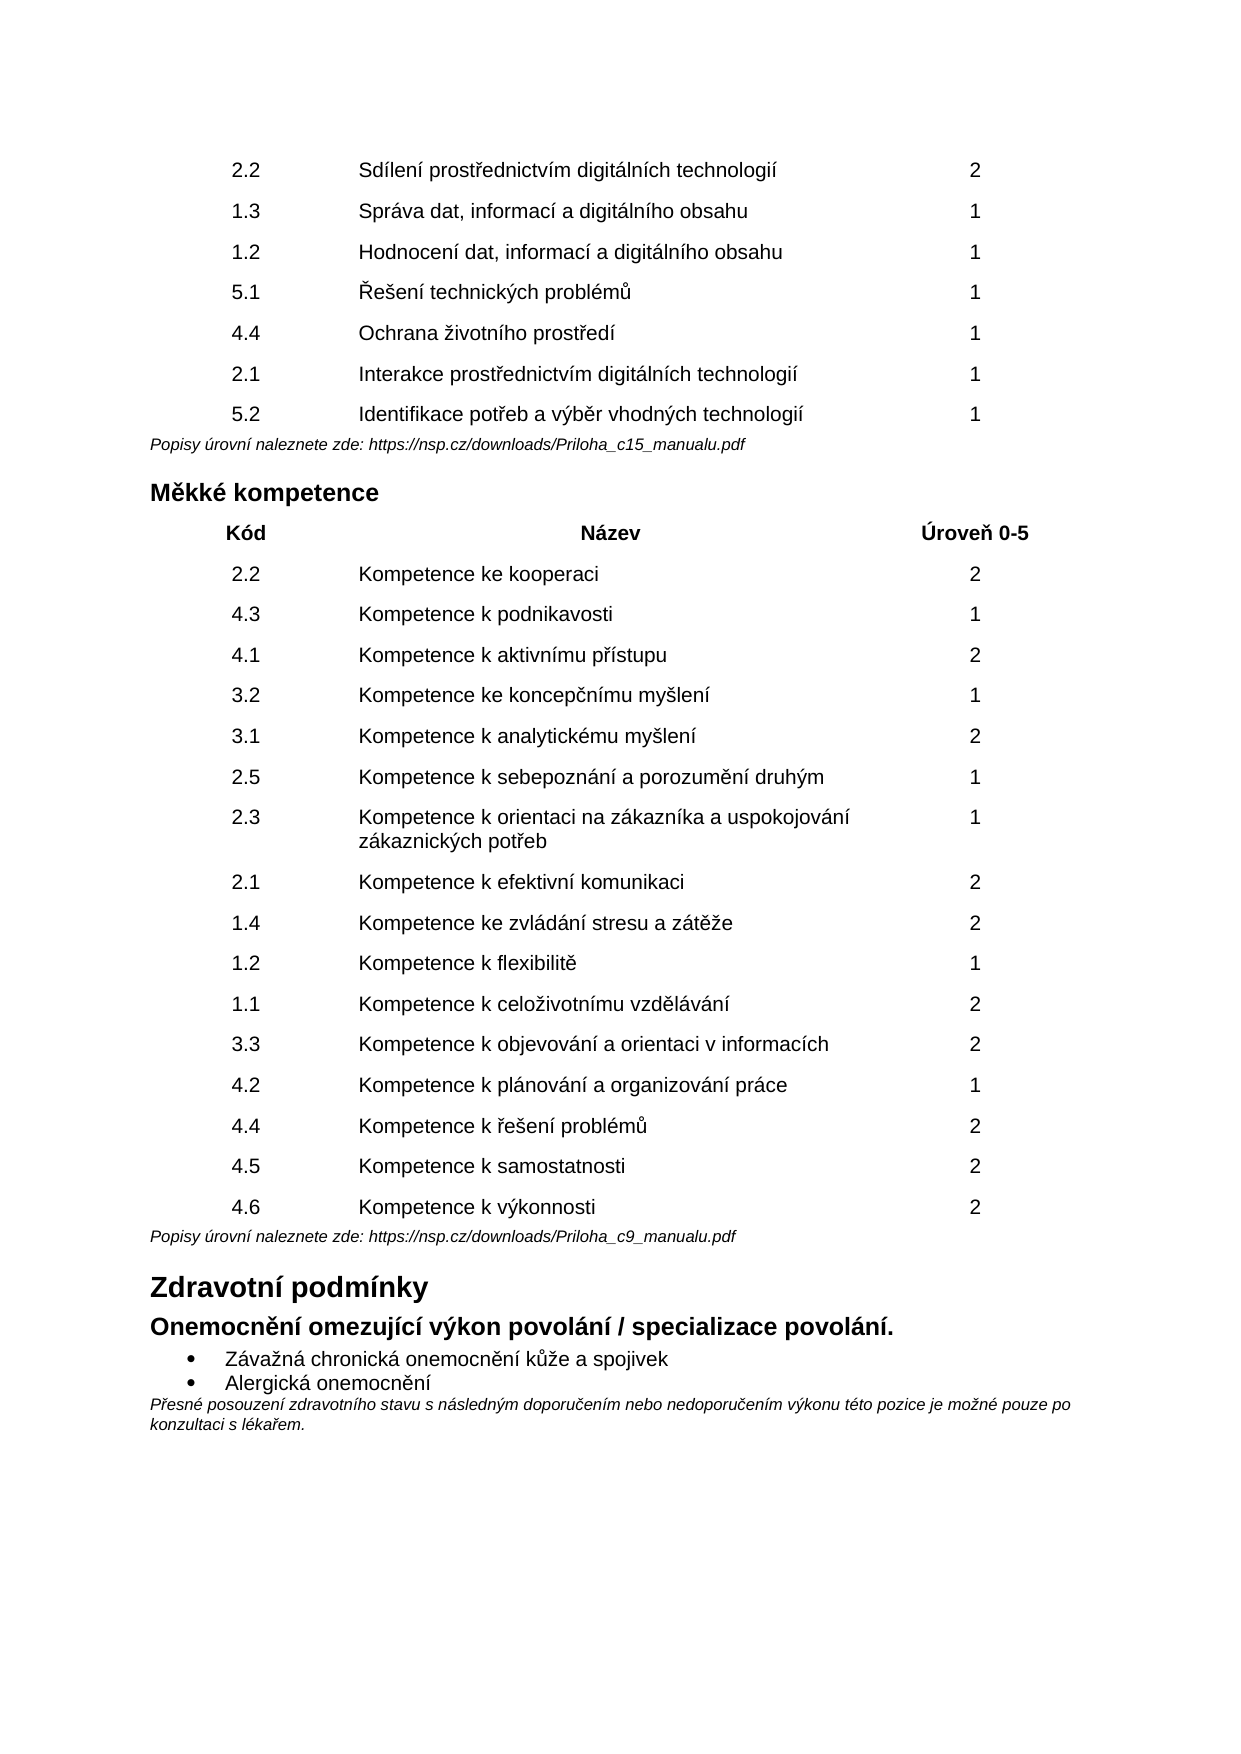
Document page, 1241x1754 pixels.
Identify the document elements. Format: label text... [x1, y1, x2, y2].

table_header Název [350, 513, 871, 553]
table_cell 2.1 [142, 353, 350, 394]
table_cell 5.1 [142, 272, 350, 312]
table_cell 5.2 [142, 394, 350, 434]
table_cell 2.1 [142, 861, 350, 902]
table_cell Kompetence k plánování a organizování práce [350, 1065, 871, 1105]
table_cell 1 [871, 313, 1079, 353]
table_cell 2 [871, 1146, 1079, 1186]
table_cell Kompetence k objevování a orientaci v informacích [350, 1024, 871, 1064]
subtitle Měkké kompetence [150, 477, 1090, 506]
table_cell 2 [871, 553, 1079, 594]
table_cell 2 [871, 902, 1079, 943]
table_cell Kompetence k celoživotnímu vzdělávání [350, 983, 871, 1024]
table_cell Správa dat, informací a digitálního obsahu [350, 191, 871, 231]
table_cell 1 [871, 594, 1079, 634]
table_cell 2.3 [142, 797, 350, 861]
table_cell Interakce prostřednictvím digitálních technologií [350, 353, 871, 394]
table_cell Kompetence k sebepoznání a porozumění druhým [350, 756, 871, 797]
table_cell 2.2 [142, 150, 350, 191]
table_cell 3.3 [142, 1024, 350, 1064]
table_cell 1.3 [142, 191, 350, 231]
table_cell 2 [871, 1024, 1079, 1064]
table_cell 4.3 [142, 594, 350, 634]
table_cell 2 [871, 983, 1079, 1024]
table_cell 4.4 [142, 313, 350, 353]
table_cell Kompetence k aktivnímu přístupu [350, 634, 871, 675]
table_cell 1 [871, 191, 1079, 231]
table_cell Kompetence k řešení problémů [350, 1105, 871, 1146]
table_cell Řešení technických problémů [350, 272, 871, 312]
table_cell 2 [871, 634, 1079, 675]
table_cell 2 [871, 716, 1079, 756]
table_cell Kompetence k výkonnosti [350, 1186, 871, 1227]
subtitle Zdravotní podmínky [150, 1270, 1090, 1304]
table_cell Hodnocení dat, informací a digitálního obsahu [350, 231, 871, 272]
table_cell 3.1 [142, 716, 350, 756]
list Závažná chronická onemocnění kůže a spojivek [187, 1347, 1090, 1371]
table_cell Ochrana životního prostředí [350, 313, 871, 353]
text Popisy úrovní naleznete zde: https://nsp.cz/downloads/Priloha_c15_manualu.pdf [150, 434, 1090, 453]
table_cell 4.4 [142, 1105, 350, 1146]
table_cell Kompetence k orientaci na zákazníka a uspokojování zákaznických potřeb [350, 797, 871, 861]
table_cell 1.4 [142, 902, 350, 943]
table_cell 1 [871, 756, 1079, 797]
table_cell 1 [871, 675, 1079, 716]
table_cell Kompetence ke kooperaci [350, 553, 871, 594]
table_cell 1.1 [142, 983, 350, 1024]
table_header Kód [142, 513, 350, 553]
table_cell 1 [871, 231, 1079, 272]
table_cell 2 [871, 150, 1079, 191]
list Alergická onemocnění [187, 1371, 1090, 1395]
table_cell 1 [871, 1065, 1079, 1105]
table_cell 4.1 [142, 634, 350, 675]
table_cell 3.2 [142, 675, 350, 716]
table_cell Kompetence k efektivní komunikaci [350, 861, 871, 902]
table_cell Identifikace potřeb a výběr vhodných technologií [350, 394, 871, 434]
text Popisy úrovní naleznete zde: https://nsp.cz/downloads/Priloha_c9_manualu.pdf [150, 1227, 1090, 1246]
table_cell 4.6 [142, 1186, 350, 1227]
table_cell 1.2 [142, 943, 350, 983]
table_cell 4.5 [142, 1146, 350, 1186]
table_cell Kompetence k samostatnosti [350, 1146, 871, 1186]
table_cell Sdílení prostřednictvím digitálních technologií [350, 150, 871, 191]
table_cell Kompetence k podnikavosti [350, 594, 871, 634]
table_cell 1 [871, 394, 1079, 434]
subtitle Onemocnění omezující výkon povolání / specializace povolání. [150, 1312, 1090, 1341]
table_cell 2 [871, 1186, 1079, 1227]
table_cell Kompetence ke koncepčnímu myšlení [350, 675, 871, 716]
table_cell 2 [871, 861, 1079, 902]
table_cell 1 [871, 943, 1079, 983]
table_cell 2.2 [142, 553, 350, 594]
table_cell 4.2 [142, 1065, 350, 1105]
table_cell 1 [871, 797, 1079, 861]
table_cell 2 [871, 1105, 1079, 1146]
table_cell Kompetence k analytickému myšlení [350, 716, 871, 756]
table_cell 1 [871, 353, 1079, 394]
table_cell Kompetence k flexibilitě [350, 943, 871, 983]
table_cell Kompetence ke zvládání stresu a zátěže [350, 902, 871, 943]
table_header Úroveň 0-5 [871, 513, 1079, 553]
text Přesné posouzení zdravotního stavu s následným doporučením nebo nedoporučením výkonu této pozice je možné pouze po konzultaci s lékařem. [150, 1395, 1090, 1433]
table_cell 1 [871, 272, 1079, 312]
table_cell 2.5 [142, 756, 350, 797]
table_cell 1.2 [142, 231, 350, 272]
